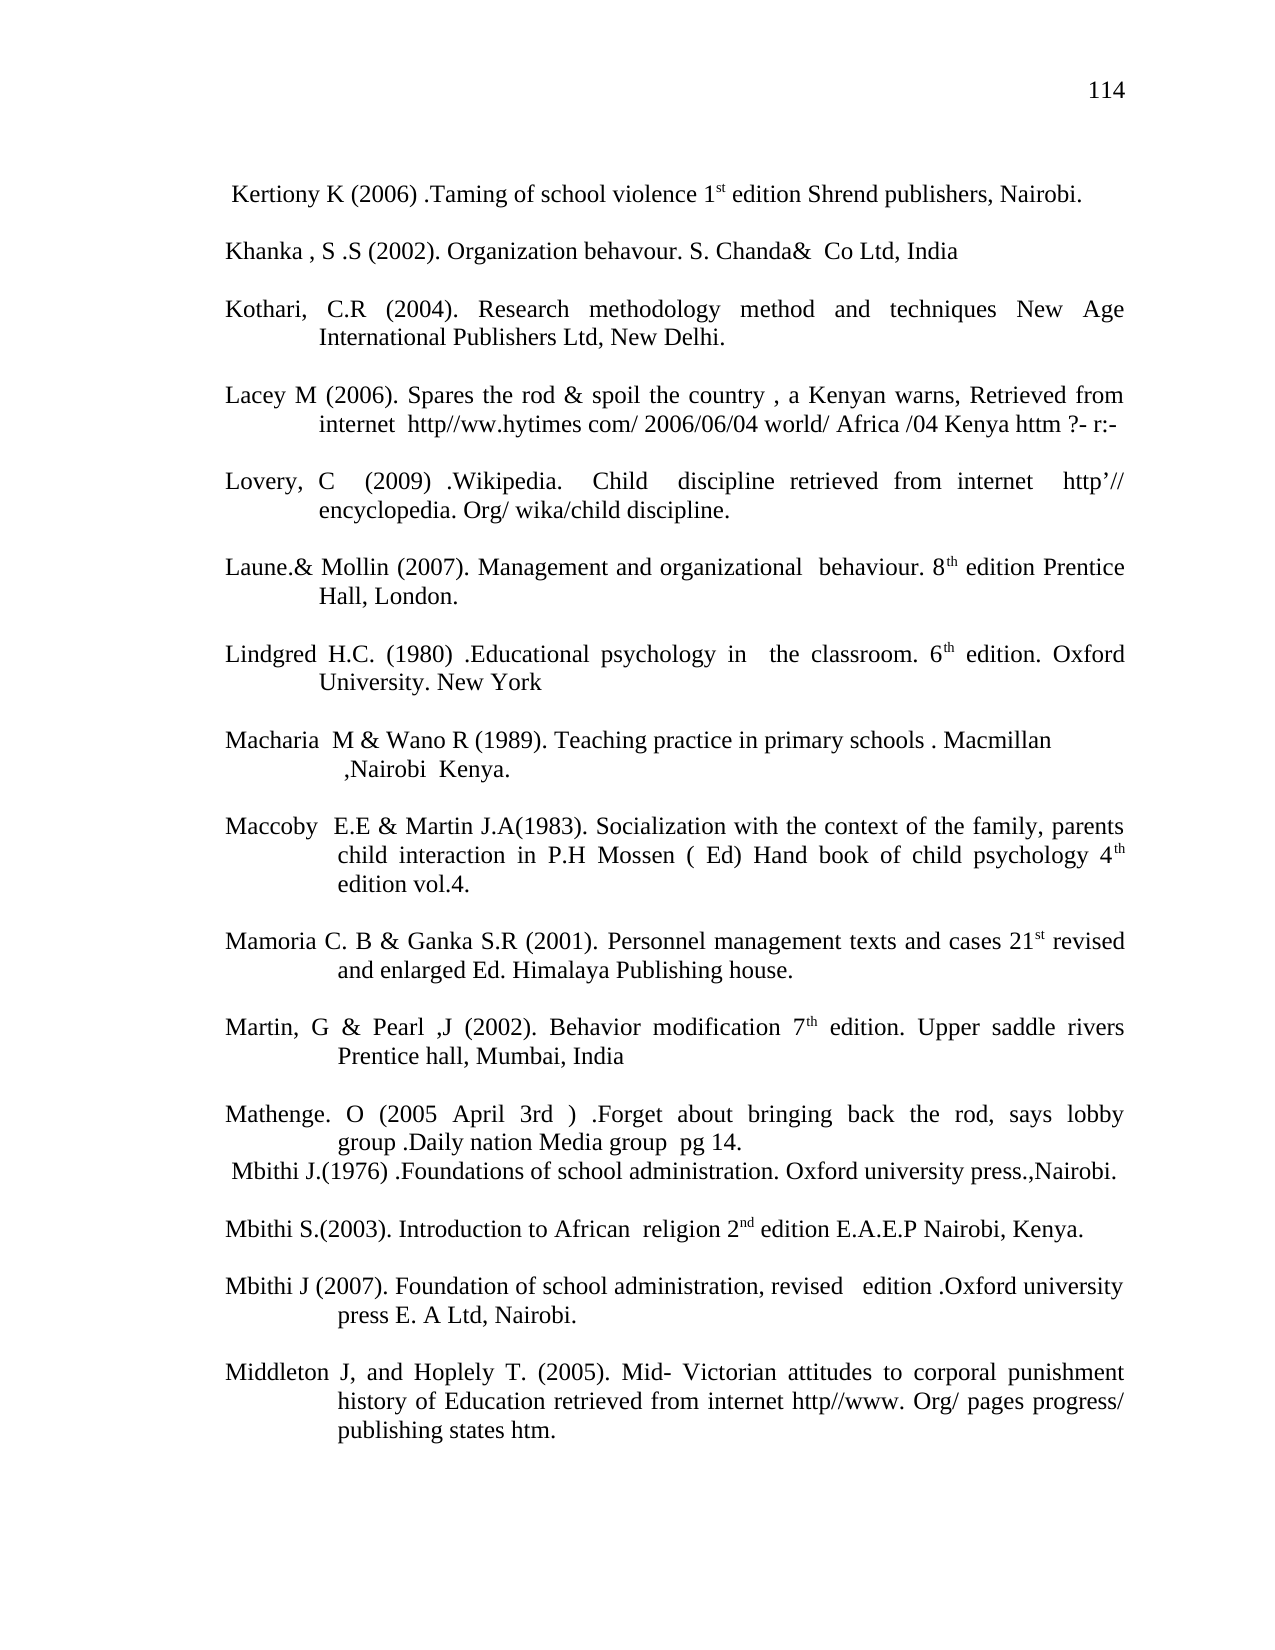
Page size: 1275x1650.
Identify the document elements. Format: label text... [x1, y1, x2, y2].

text Martin, G & Pearl ,J (2002). Behavior modification 7th edition. Upper saddle rivers Prentice hall, Mumbai, India [225, 1012, 1125, 1070]
text Mbithi J.(1976) .Foundations of school administration. Oxford university press.,Nairobi. [225, 1156, 1125, 1185]
text Kertiony K (2006) .Taming of school violence 1st edition Shrend publishers, Nairobi. [225, 179, 1125, 207]
text Mbithi S.(2003). Introduction to African religion 2nd edition E.A.E.P Nairobi, Kenya. [225, 1214, 1125, 1242]
text Khanka , S .S (2002). Organization behavour. S. Chanda& Co Ltd, India [225, 236, 1125, 265]
text Laune.& Mollin (2007). Management and organizational behaviour. 8th edition Prentice Hall, London. [225, 552, 1125, 610]
text Macharia M & Wano R (1989). Teaching practice in primary schools . Macmillan [225, 725, 1125, 754]
text Kothari, C.R (2004). Research methodology method and techniques New Age International Publishers Ltd, New Delhi. [225, 294, 1125, 351]
text Lovery, C (2009) .Wikipedia. Child discipline retrieved from internet http’// encyclopedia. Org/ wika/child discipline. [225, 466, 1125, 524]
text Lindgred H.C. (1980) .Educational psychology in the classroom. 6th edition. Oxford University. New York [225, 639, 1125, 696]
text ,Nairobi Kenya. [225, 754, 1125, 782]
text Mamoria C. B & Ganka S.R (2001). Personnel management texts and cases 21st revised and enlarged Ed. Himalaya Publishing house. [225, 926, 1125, 984]
text Mbithi J (2007). Foundation of school administration, revised edition .Oxford university press E. A Ltd, Nairobi. [225, 1271, 1125, 1329]
text Middleton J, and Hoplely T. (2005). Mid- Victorian attitudes to corporal punishment history of Education retrieved from internet http//www. Org/ pages progress/ publishing states htm. [225, 1357, 1125, 1444]
text Mathenge. O (2005 April 3rd ) .Forget about bringing back the rod, says lobby group .Daily nation Media group pg 14. [225, 1099, 1125, 1156]
text Lacey M (2006). Spares the rod & spoil the country , a Kenyan warns, Retrieved from internet http//ww.hytimes com/ 2006/06/04 world/ Africa /04 Kenya httm ?- r:- [225, 380, 1125, 437]
text Maccoby E.E & Martin J.A(1983). Socialization with the context of the family, parents child interaction in P.H Mossen ( Ed) Hand book of child psychology 4th edition vol.4. [225, 811, 1125, 897]
